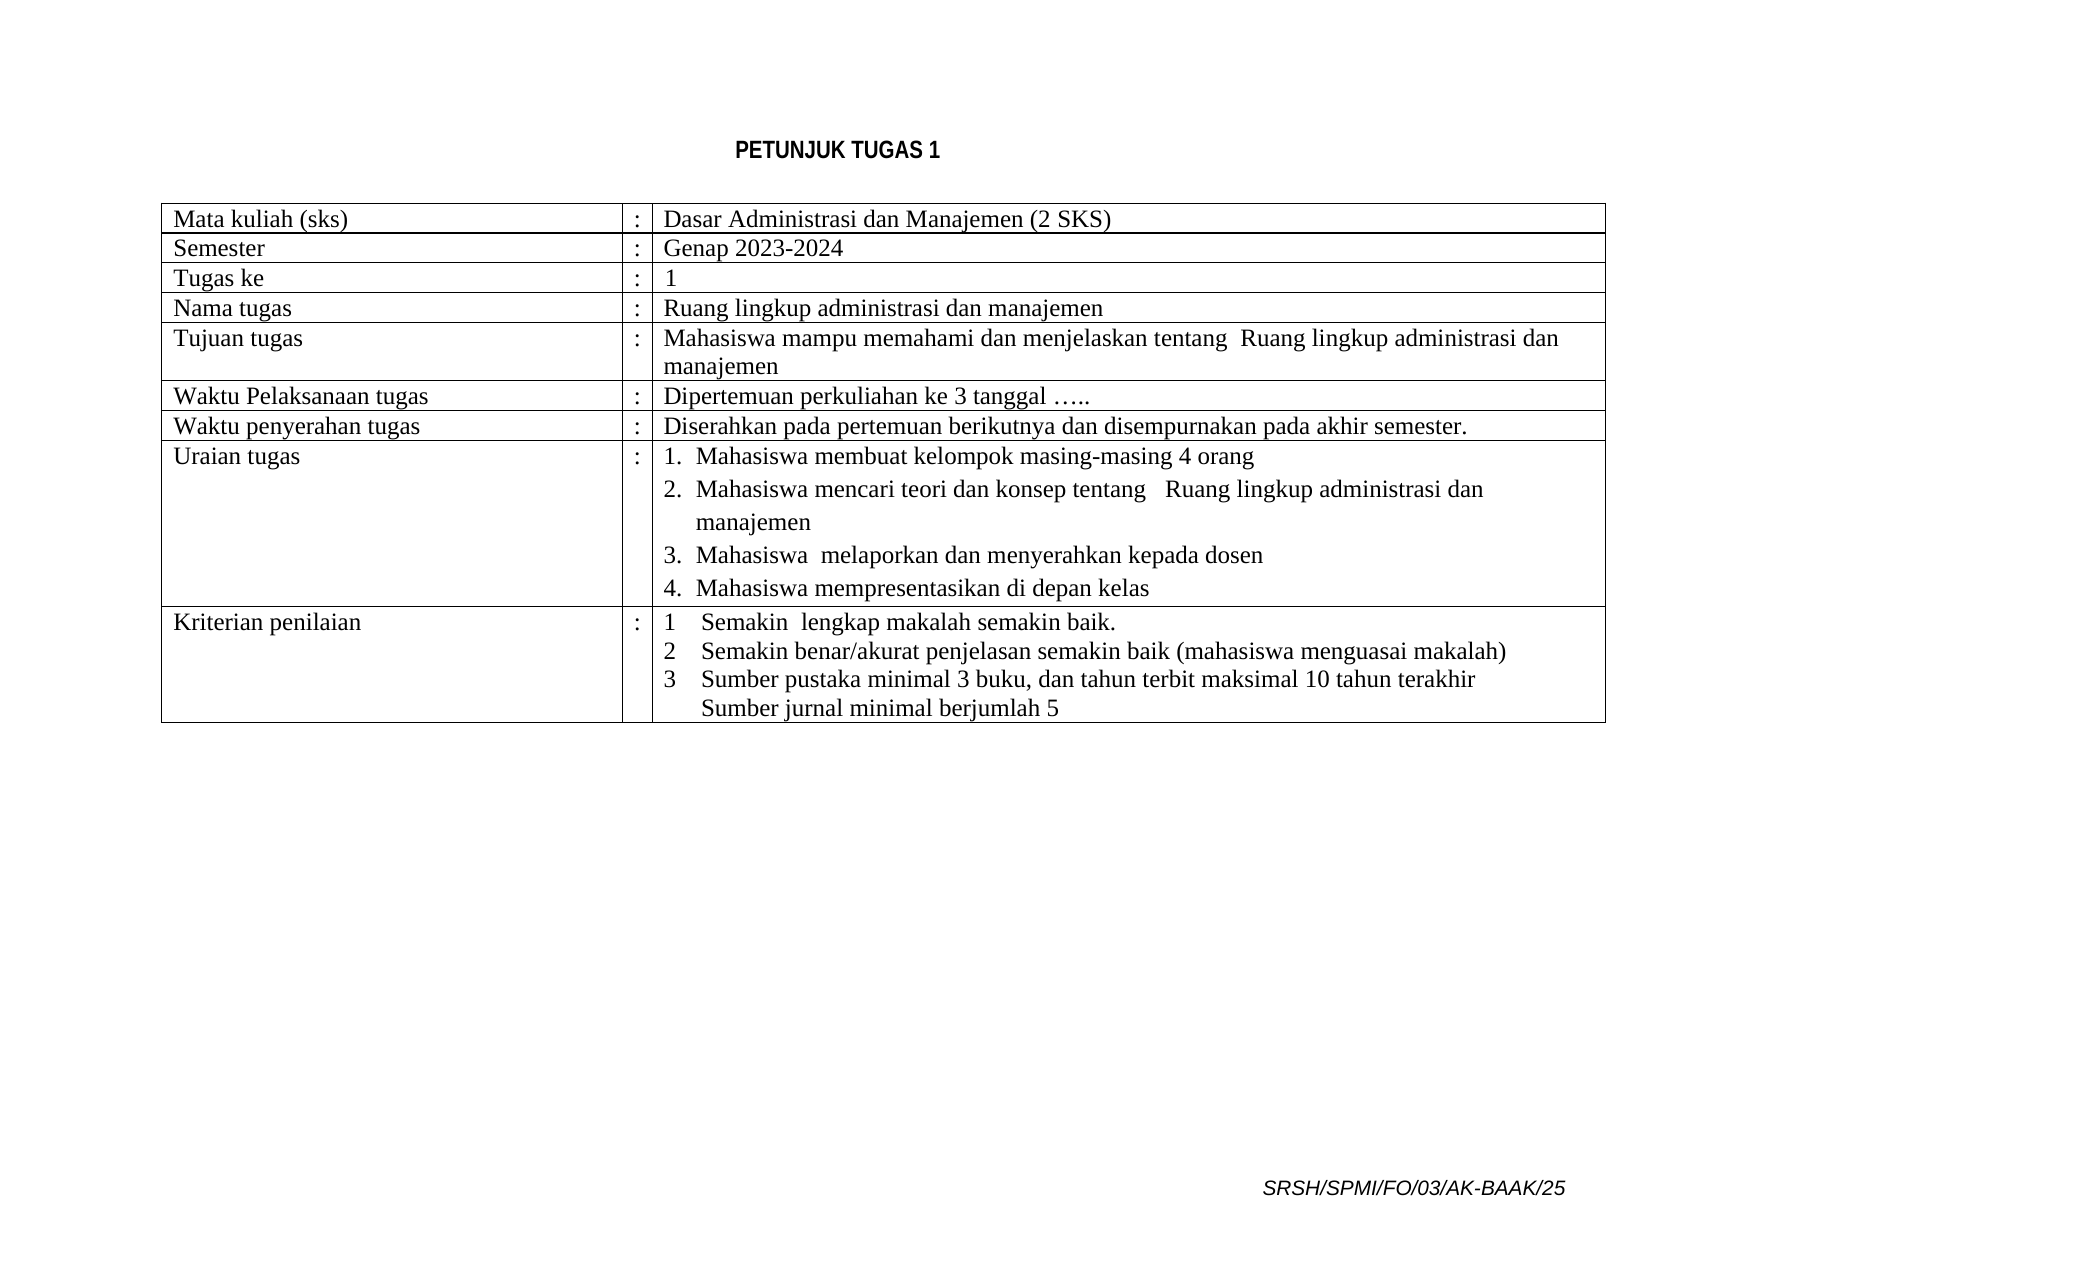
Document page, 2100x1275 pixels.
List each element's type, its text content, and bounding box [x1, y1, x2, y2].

table_cell Diserahkan pada pertemuan berikutnya dan disempurnakan pada akhir semester. [653, 411, 1605, 440]
table_cell : [623, 607, 652, 722]
table_cell : [623, 234, 652, 262]
table_cell Ruang lingkup administrasi dan manajemen [653, 293, 1605, 322]
table_cell : [623, 293, 652, 322]
table_cell Mahasiswa mampu memahami dan menjelaskan tentang Ruang lingkup administrasi dan manajemen [653, 323, 1605, 380]
table_cell Waktu penyerahan tugas [162, 411, 622, 440]
table_cell 1 [653, 263, 1605, 292]
table_cell Semester [162, 234, 622, 262]
table_cell Waktu Pelaksanaan tugas [162, 381, 622, 410]
table_cell Genap 2023-2024 [653, 234, 1605, 262]
table_cell Dipertemuan perkuliahan ke 3 tanggal ….. [653, 381, 1605, 410]
table_cell Tugas ke [162, 263, 622, 292]
table_header Mata kuliah (sks) [162, 204, 622, 232]
table_cell Kriterian penilaian [162, 607, 622, 722]
table_cell Mahasiswa membuat kelompok masing-masing 4 orang Mahasiswa mencari teori dan konsep tentang Ruang lingkup administrasi dan manajemen Mahasiswa melaporkan dan menyerahkan kepada dosen Mahasiswa mempresentasikan di depan kelas [653, 441, 1605, 606]
table_cell : [623, 263, 652, 292]
table_cell Tujuan tugas [162, 323, 622, 380]
table_cell Uraian tugas [162, 441, 622, 606]
table_cell : [623, 381, 652, 410]
text PETUNJUK TUGAS 1 [688, 135, 1567, 164]
table_cell Semakin lengkap makalah semakin baik. Semakin benar/akurat penjelasan semakin baik (mahasiswa menguasai makalah) Sumber pustaka minimal 3 buku, dan tahun terbit maksimal 10 tahun terakhir Sumber jurnal minimal berjumlah 5 [653, 607, 1605, 722]
table_cell Nama tugas [162, 293, 622, 322]
table_header : [623, 204, 652, 232]
table_cell : [623, 323, 652, 380]
table_cell : [623, 411, 652, 440]
table_header Dasar Administrasi dan Manajemen (2 SKS) [653, 204, 1605, 232]
table_cell : [623, 441, 652, 606]
